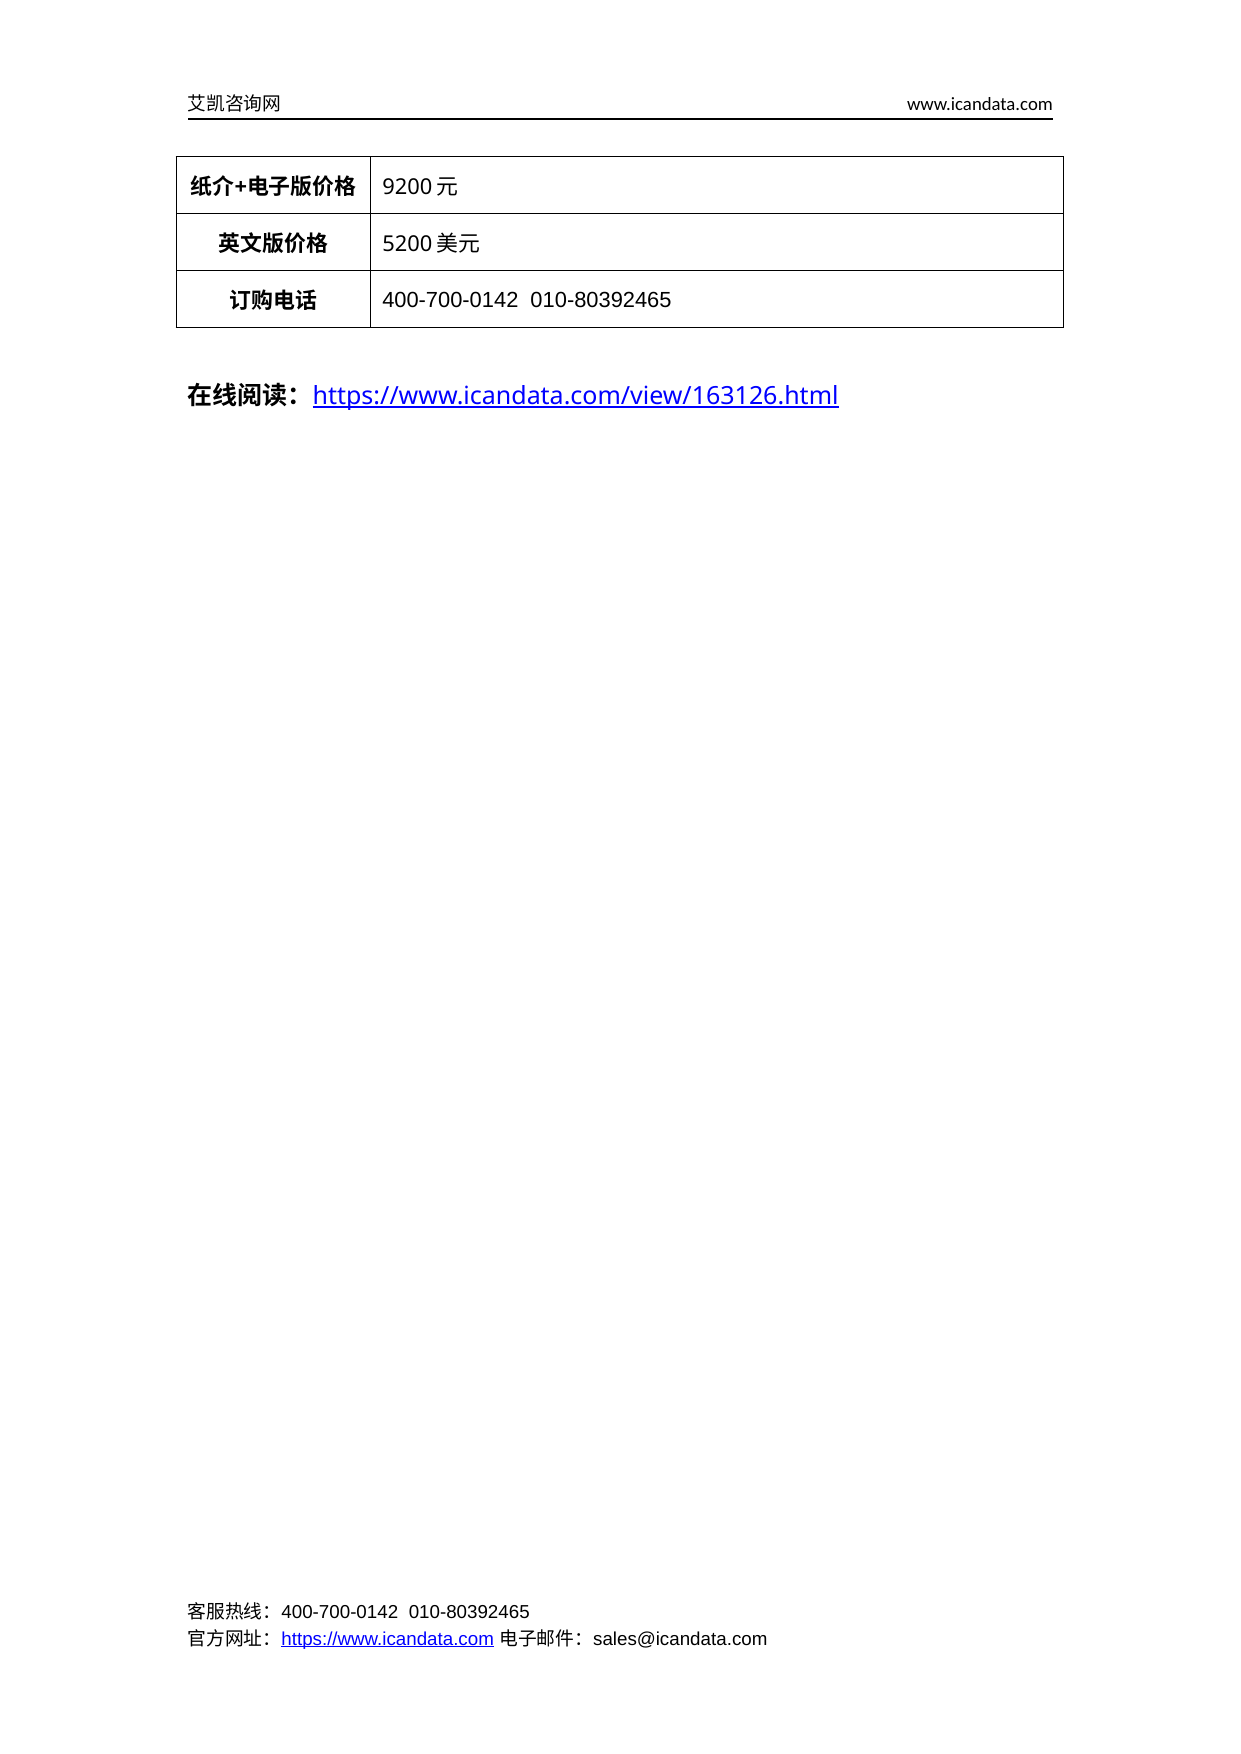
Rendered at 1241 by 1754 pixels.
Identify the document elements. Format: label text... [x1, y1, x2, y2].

table_cell 5200美元 [371, 214, 1063, 270]
table_cell 订购电话 [177, 271, 370, 327]
table_cell 纸介+电子版价格 [177, 157, 370, 213]
text 在线阅读：https://www.icandata.com/view/163126.html [187, 361, 1053, 426]
table_cell 400-700-0142 010-80392465 [371, 271, 1063, 327]
table_cell 英文版价格 [177, 214, 370, 270]
table_cell 9200元 [371, 157, 1063, 213]
